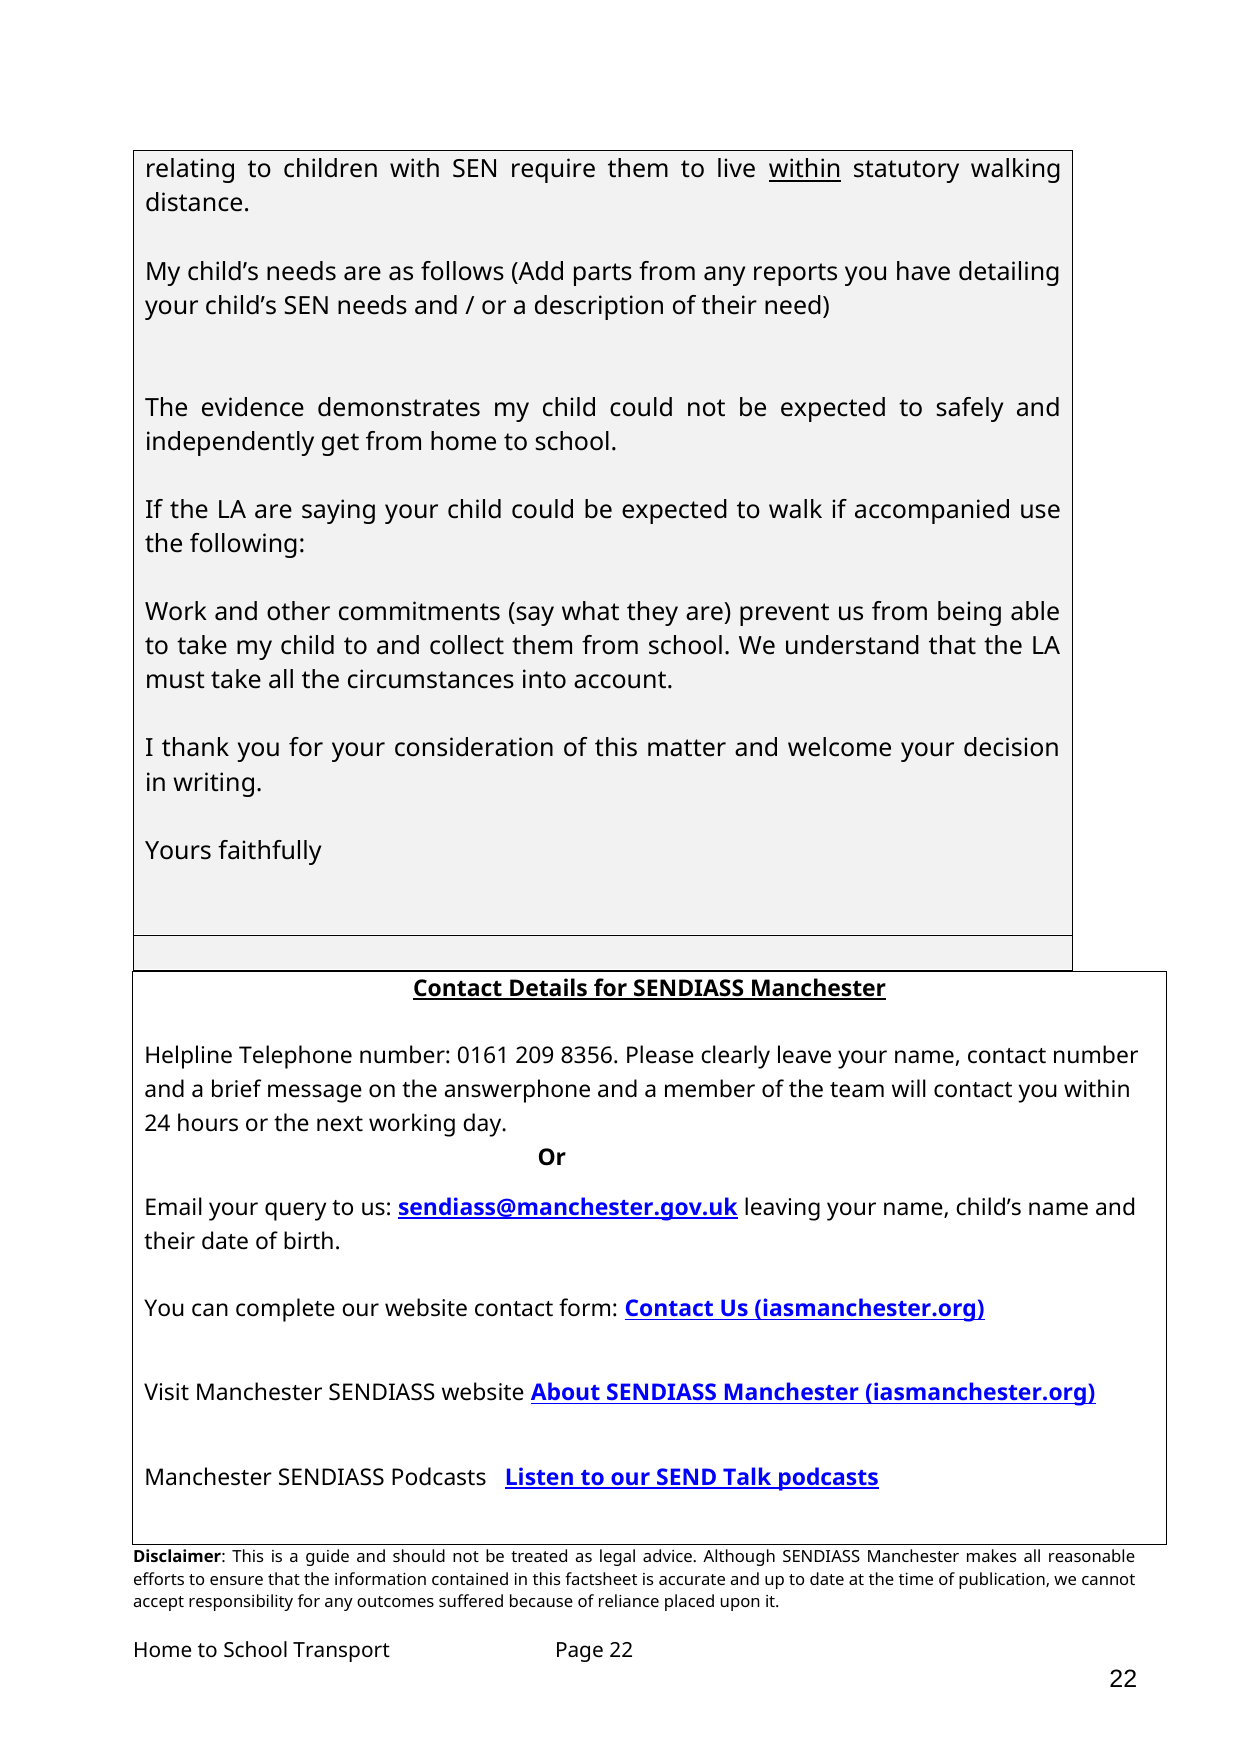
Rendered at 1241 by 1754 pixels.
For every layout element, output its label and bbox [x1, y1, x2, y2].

table_header [133, 972, 1166, 1543]
table_header [134, 151, 1072, 934]
table_cell [134, 936, 1072, 969]
